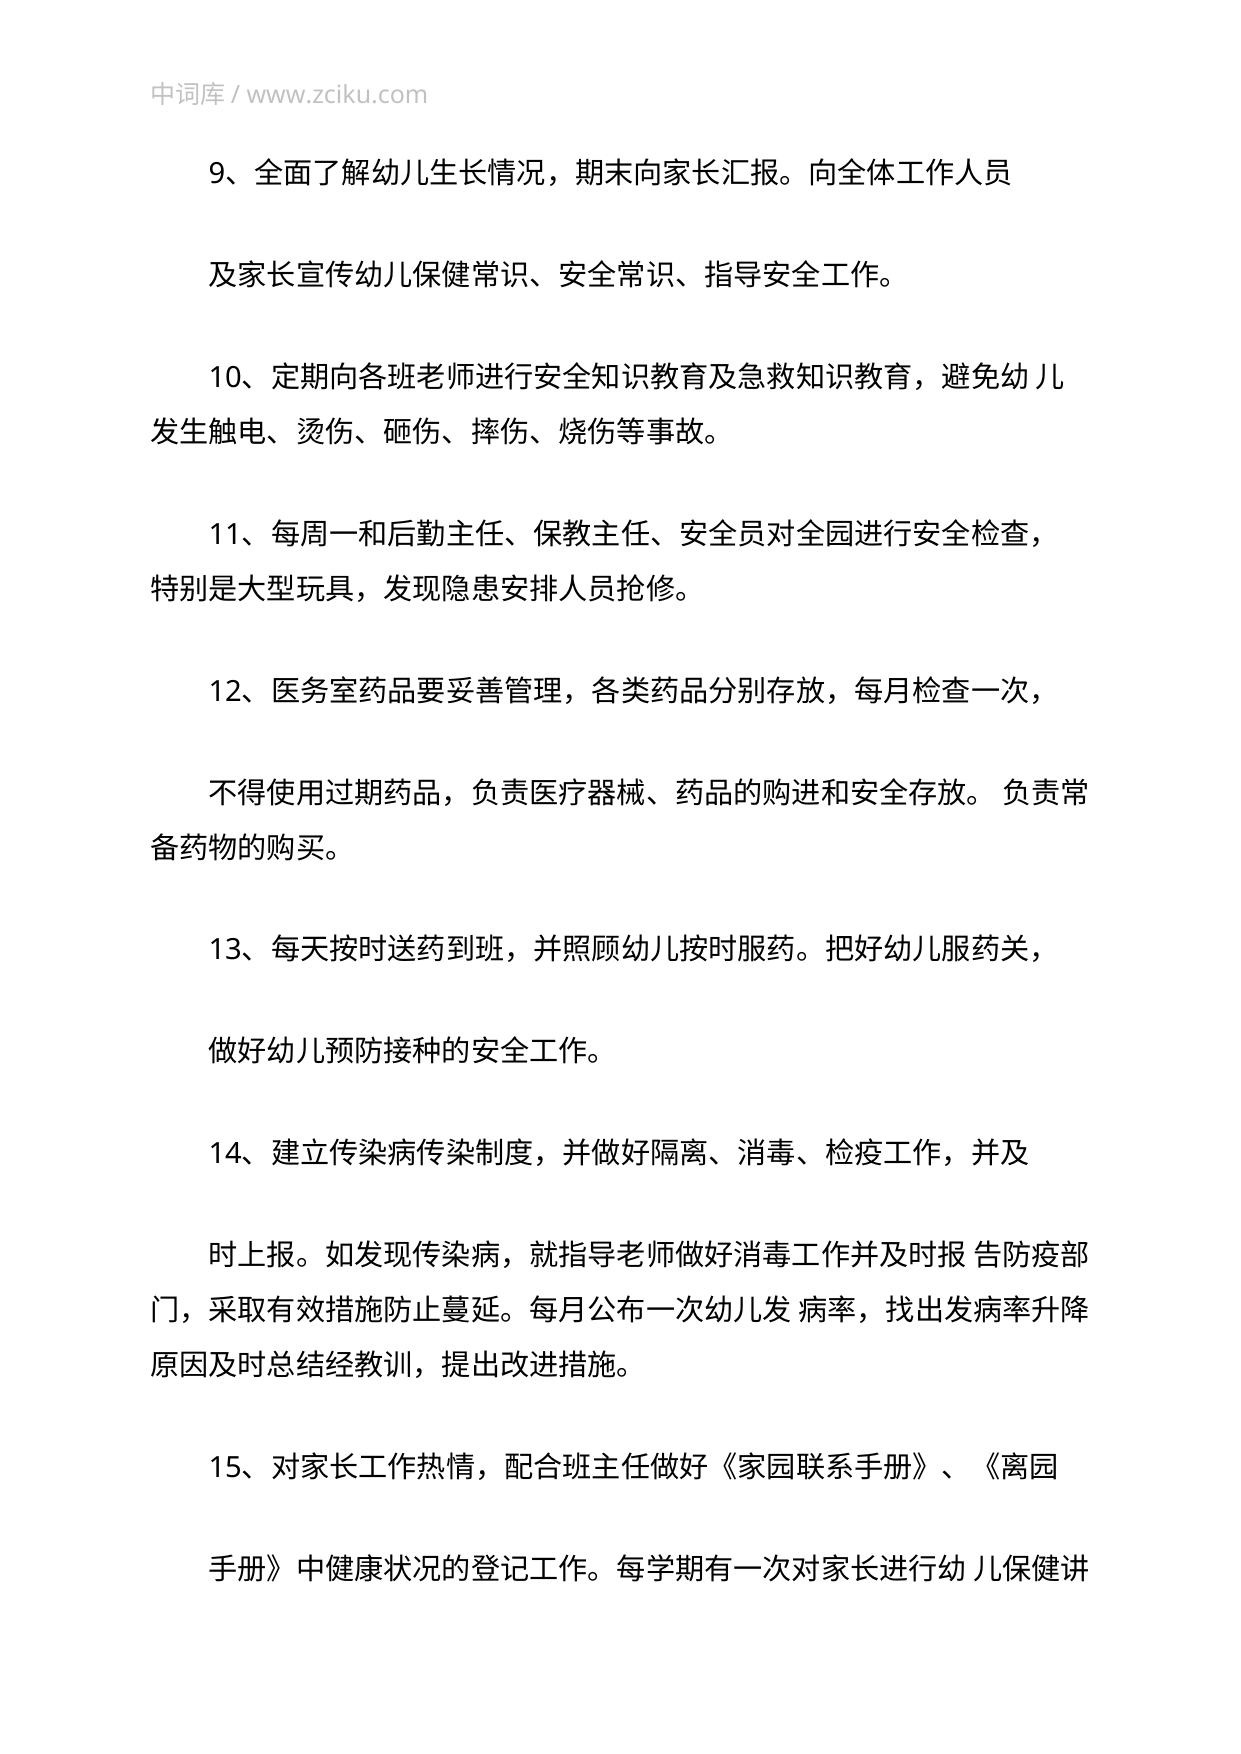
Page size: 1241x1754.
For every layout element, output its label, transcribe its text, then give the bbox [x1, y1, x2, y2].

text 时上报。如发现传染病，就指导老师做好消毒工作并及时报 告防疫部门，采取有效措施防止蔓延。每月公布一次幼儿发 病率，找出发病率升降原因及时总结经教训，提出改进措施。 [150, 1232, 1090, 1384]
text 14、建立传染病传染制度，并做好隔离、消毒、检疫工作，并及 [150, 1130, 1090, 1172]
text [150, 1545, 1090, 1587]
text 11、每周一和后勤主任、保教主任、安全员对全园进行安全检查， 特别是大型玩具，发现隐患安排人员抢修。 [150, 511, 1090, 608]
text 15、对家长工作热情，配合班主任做好《家园联系手册》、《离园 [150, 1443, 1090, 1486]
text 及家长宣传幼儿保健常识、安全常识、指导安全工作。 [150, 252, 1090, 294]
text 9、全面了解幼儿生长情况，期末向家长汇报。向全体工作人员 [150, 150, 1090, 192]
text 10、定期向各班老师进行安全知识教育及急救知识教育，避免幼 儿发生触电、烫伤、砸伤、摔伤、烧伤等事故。 [150, 354, 1090, 451]
text 12、医务室药品要妥善管理，各类药品分别存放，每月检查一次， [150, 667, 1090, 710]
text 13、每天按时送药到班，并照顾幼儿按时服药。把好幼儿服药关， [150, 926, 1090, 968]
text 做好幼儿预防接种的安全工作。 [150, 1028, 1090, 1070]
text 不得使用过期药品，负责医疗器械、药品的购进和安全存放。 负责常备药物的购买。 [150, 769, 1090, 866]
